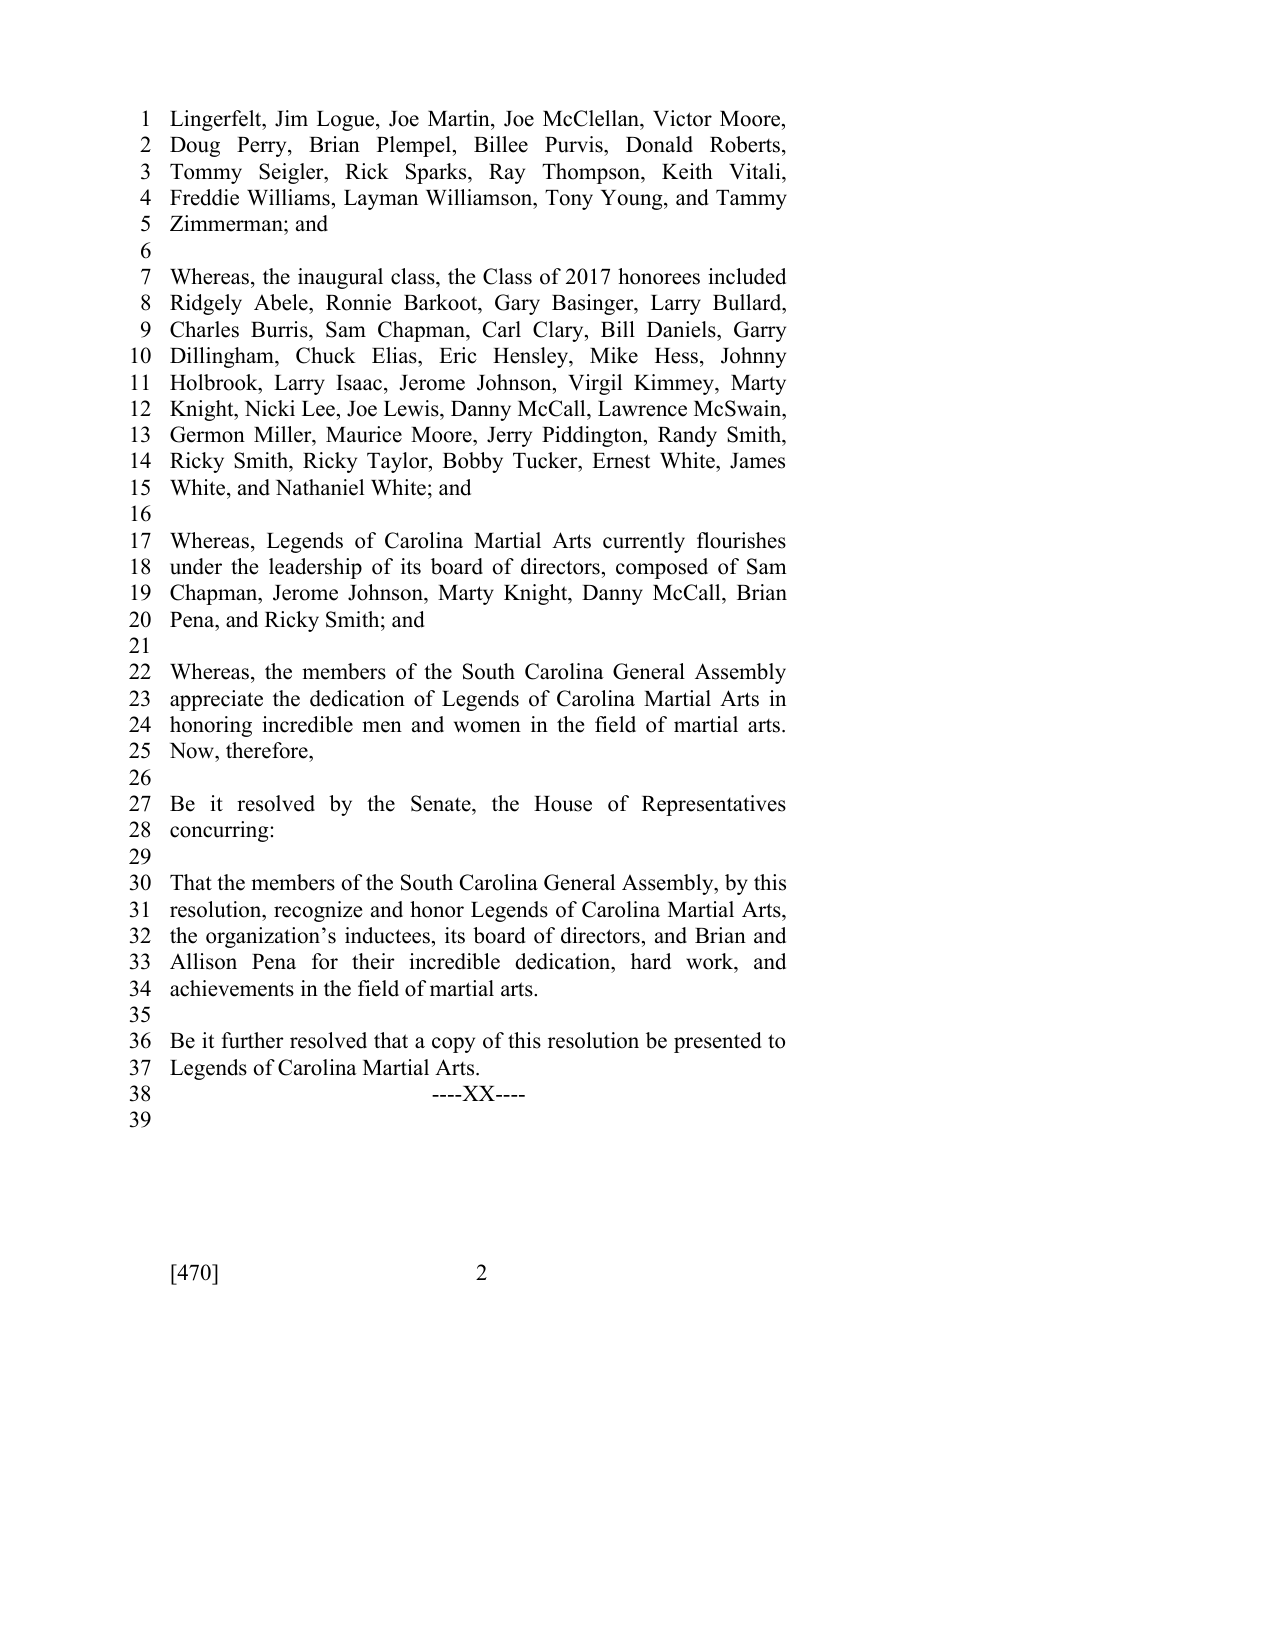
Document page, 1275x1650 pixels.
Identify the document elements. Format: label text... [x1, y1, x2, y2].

text Whereas, the inaugural class, the Class of 2017 honorees included Ridgely Abele, Ronnie Barkoot, Gary Basinger, Larry Bullard, Charles Burris, Sam Chapman, Carl Clary, Bill Daniels, Garry Dillingham, Chuck Elias, Eric Hensley, Mike Hess, Johnny Holbrook, Larry Isaac, Jerome Johnson, Virgil Kimmey, Marty Knight, Nicki Lee, Joe Lewis, Danny McCall, Lawrence McSwain, Germon Miller, Maurice Moore, Jerry Piddington, Randy Smith, Ricky Smith, Ricky Taylor, Bobby Tucker, Ernest White, James White, and Nathaniel White; and [169, 263, 787, 500]
text Be it resolved by the Senate, the House of Representatives concurring: [169, 790, 787, 843]
text Be it further resolved that a copy of this resolution be presented to Legends of Carolina Martial Arts. [169, 1027, 787, 1080]
text That the members of the South Carolina General Assembly, by this resolution, recognize and honor Legends of Carolina Martial Arts, the organization’s inductees, its board of directors, and Brian and Allison Pena for their incredible dedication, hard work, and achievements in the field of martial arts. [169, 869, 787, 1001]
text Whereas, Legends of Carolina Martial Arts currently flourishes under the leadership of its board of directors, composed of Sam Chapman, Jerome Johnson, Marty Knight, Danny McCall, Brian Pena, and Ricky Smith; and [169, 527, 787, 632]
text Whereas, the members of the South Carolina General Assembly appreciate the dedication of Legends of Carolina Martial Arts in honoring incredible men and women in the field of martial arts. Now, therefore, [169, 658, 787, 764]
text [169, 105, 787, 237]
text ----XX---- [169, 1080, 787, 1106]
